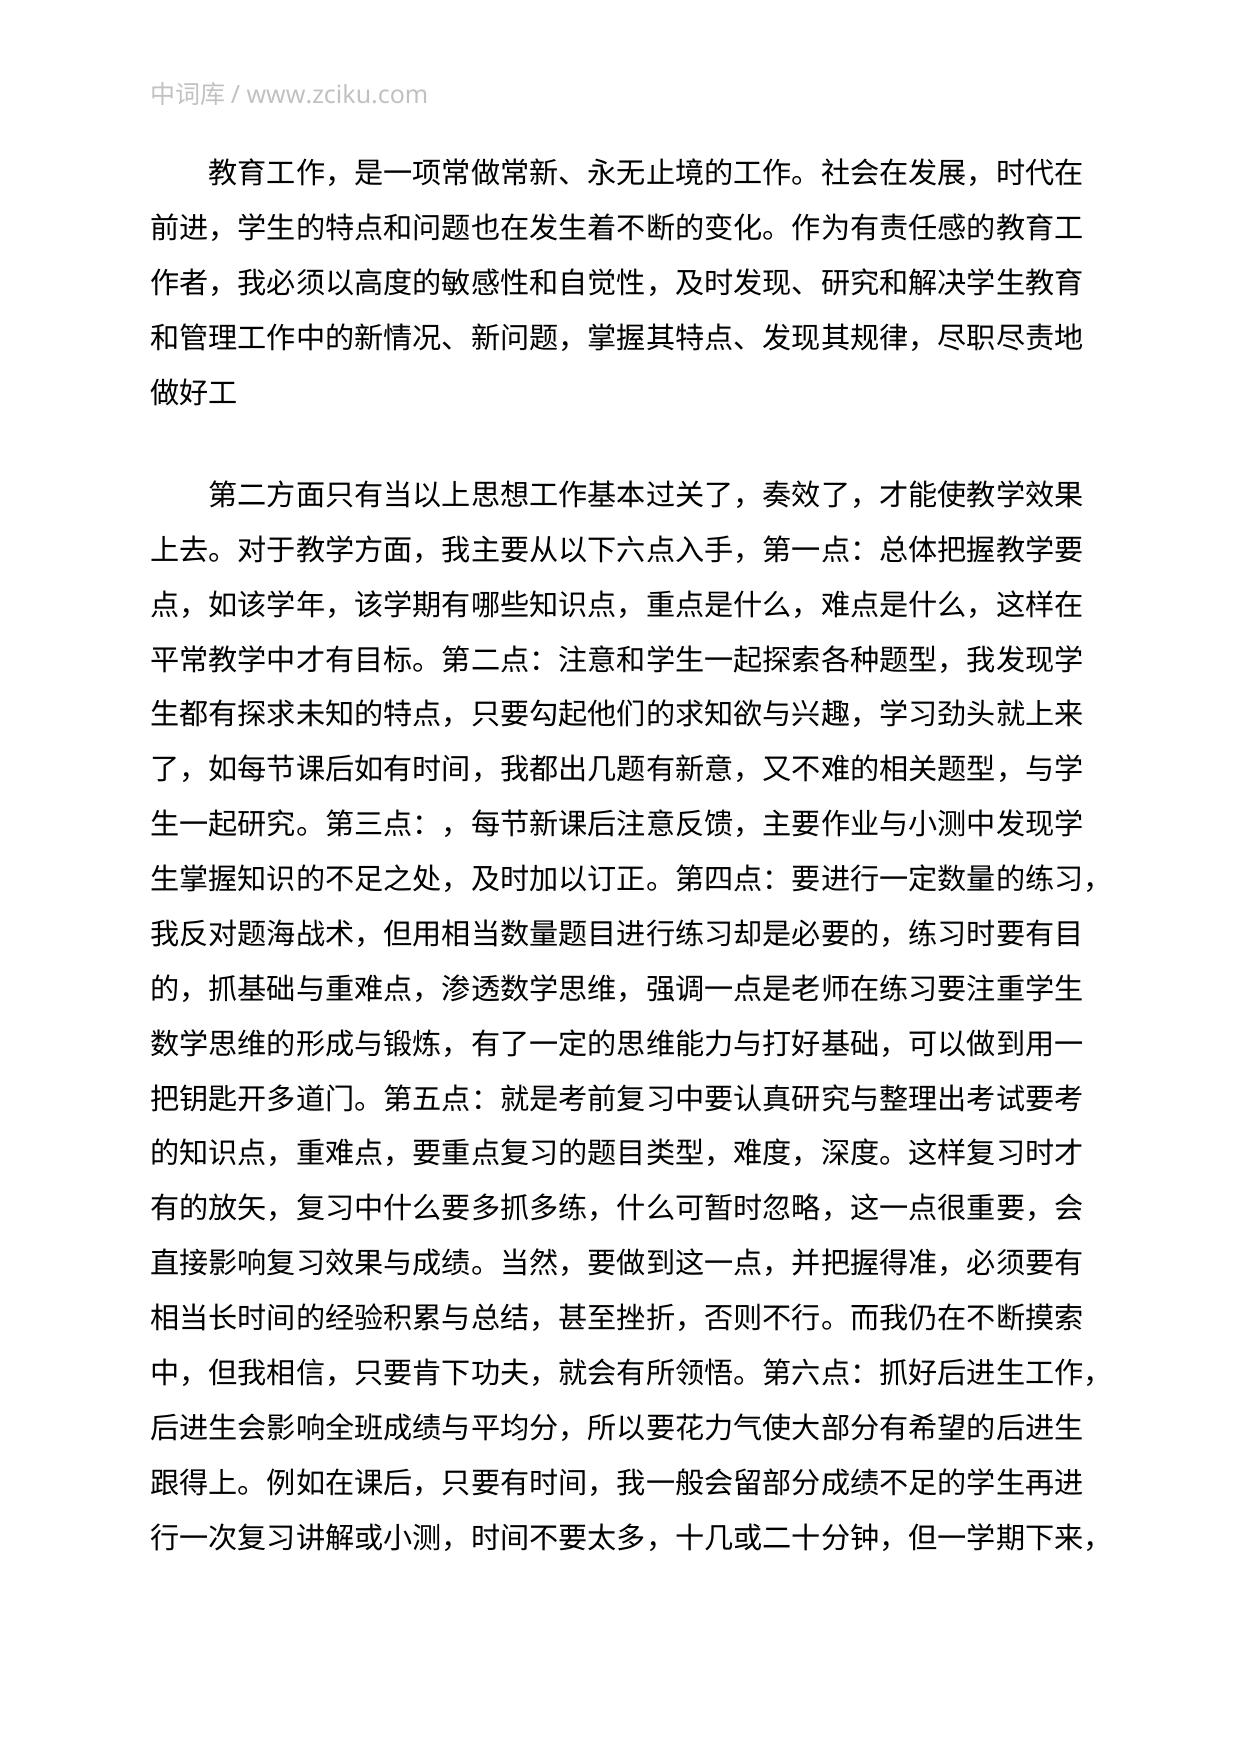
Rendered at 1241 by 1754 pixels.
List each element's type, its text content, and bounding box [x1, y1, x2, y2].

text 教育工作，是一项常做常新、永无止境的工作。社会在发展，时代在前进，学生的特点和问题也在发生着不断的变化。作为有责任感的教育工作者，我必须以高度的敏感性和自觉性，及时发现、研究和解决学生教育和管理工作中的新情况、新问题，掌握其特点、发现其规律，尽职尽责地做好工 [150, 150, 1090, 412]
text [150, 471, 1090, 1557]
